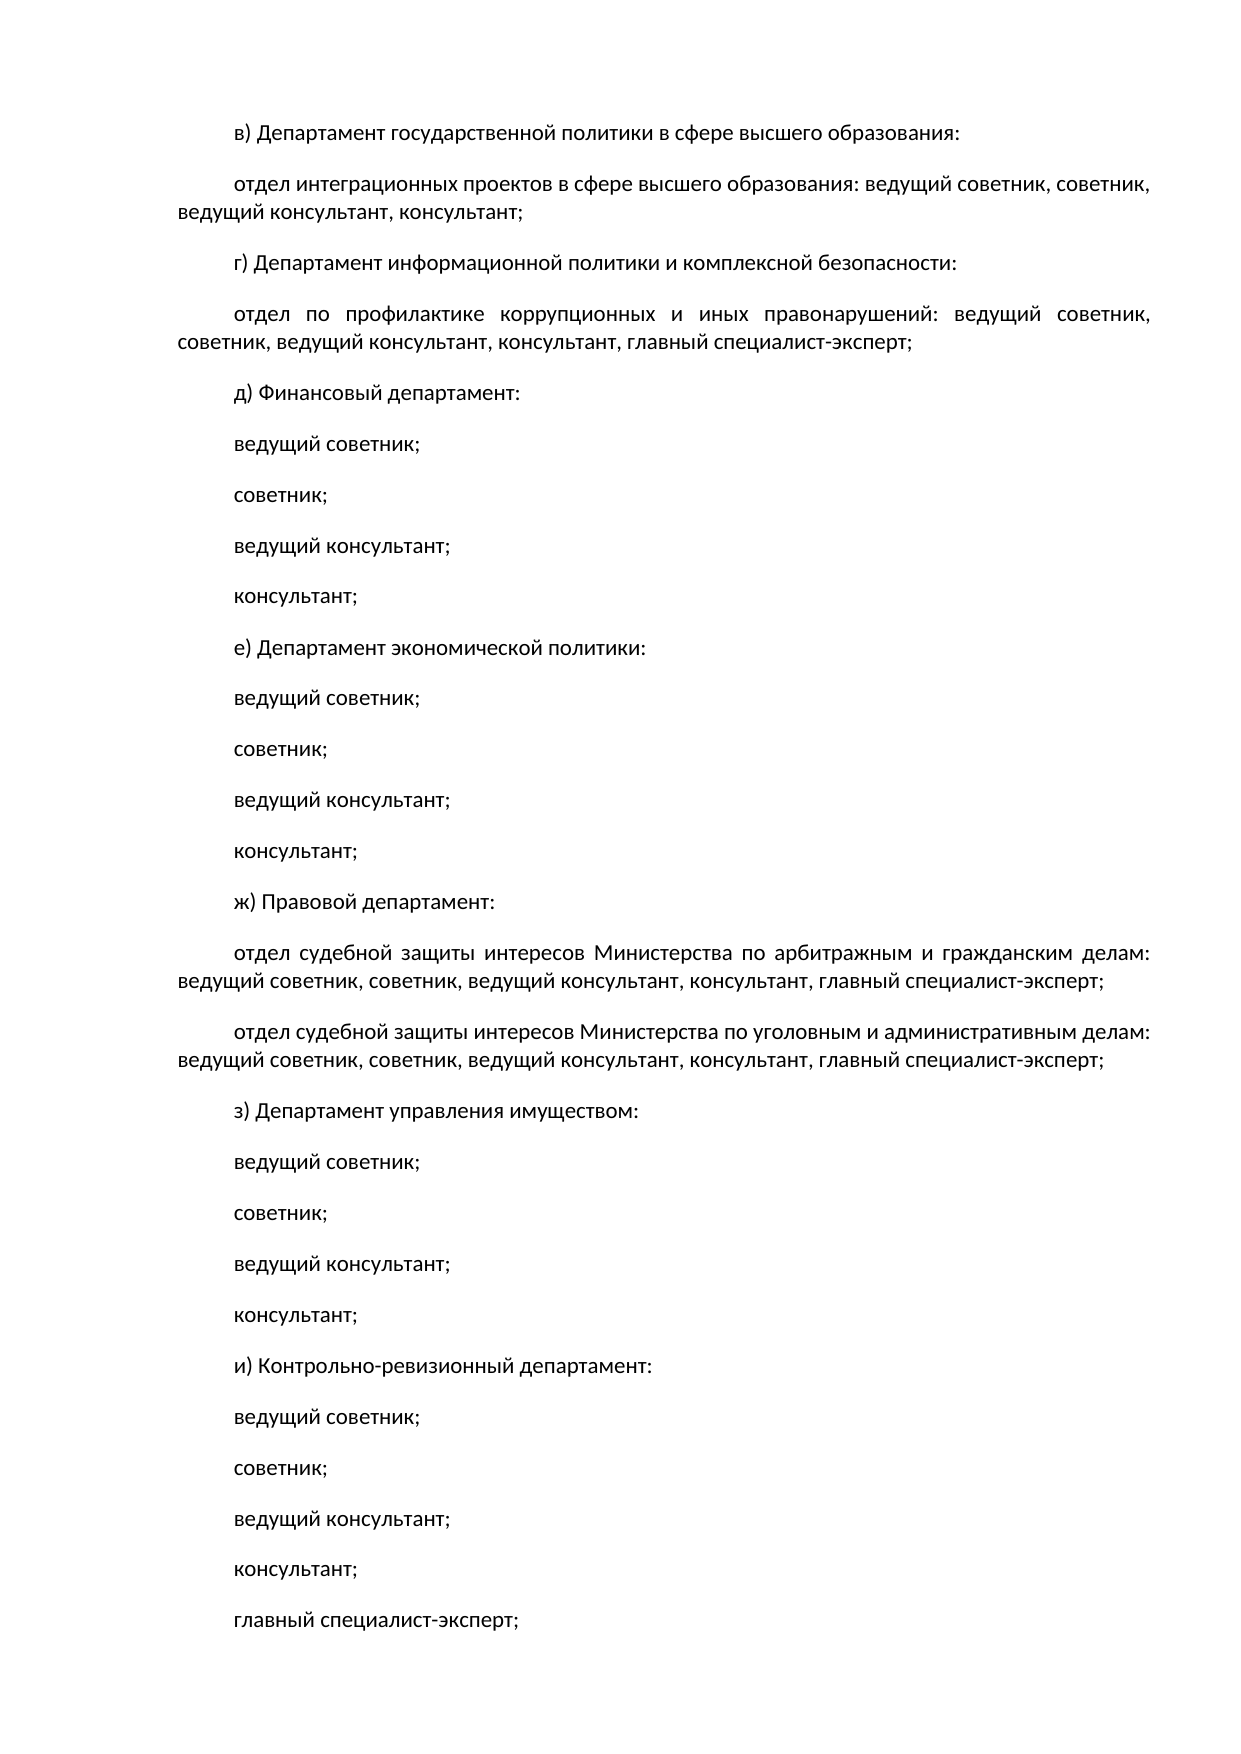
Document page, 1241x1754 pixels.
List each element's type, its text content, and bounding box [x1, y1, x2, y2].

text отдел интеграционных проектов в сфере высшего образования: ведущий советник, советник, ведущий консультант, консультант; [177, 169, 1152, 225]
text консультант; [177, 582, 1152, 610]
text советник; [177, 1453, 1152, 1481]
text ведущий консультант; [177, 1249, 1152, 1277]
text ведущий консультант; [177, 1504, 1152, 1532]
text з) Департамент управления имуществом: [177, 1096, 1152, 1124]
text ведущий советник; [177, 429, 1152, 457]
text консультант; [177, 836, 1152, 864]
text д) Финансовый департамент: [177, 378, 1152, 406]
text в) Департамент государственной политики в сфере высшего образования: [177, 118, 1152, 146]
text г) Департамент информационной политики и комплексной безопасности: [177, 248, 1152, 276]
text ж) Правовой департамент: [177, 887, 1152, 915]
text ведущий советник; [177, 683, 1152, 712]
text е) Департамент экономической политики: [177, 633, 1152, 661]
text консультант; [177, 1300, 1152, 1328]
text отдел по профилактике коррупционных и иных правонарушений: ведущий советник, советник, ведущий консультант, консультант, главный специалист-эксперт; [177, 299, 1152, 355]
text отдел судебной защиты интересов Министерства по уголовным и административным делам: ведущий советник, советник, ведущий консультант, консультант, главный специалист-эксперт; [177, 1017, 1152, 1073]
text советник; [177, 480, 1152, 508]
text ведущий советник; [177, 1147, 1152, 1175]
text консультант; [177, 1554, 1152, 1583]
text советник; [177, 734, 1152, 762]
text ведущий советник; [177, 1402, 1152, 1430]
text отдел судебной защиты интересов Министерства по арбитражным и гражданским делам: ведущий советник, советник, ведущий консультант, консультант, главный специалист-эксперт; [177, 938, 1152, 994]
text ведущий консультант; [177, 785, 1152, 813]
text ведущий консультант; [177, 531, 1152, 559]
text главный специалист-эксперт; [177, 1606, 1152, 1633]
text советник; [177, 1198, 1152, 1226]
text и) Контрольно-ревизионный департамент: [177, 1351, 1152, 1379]
